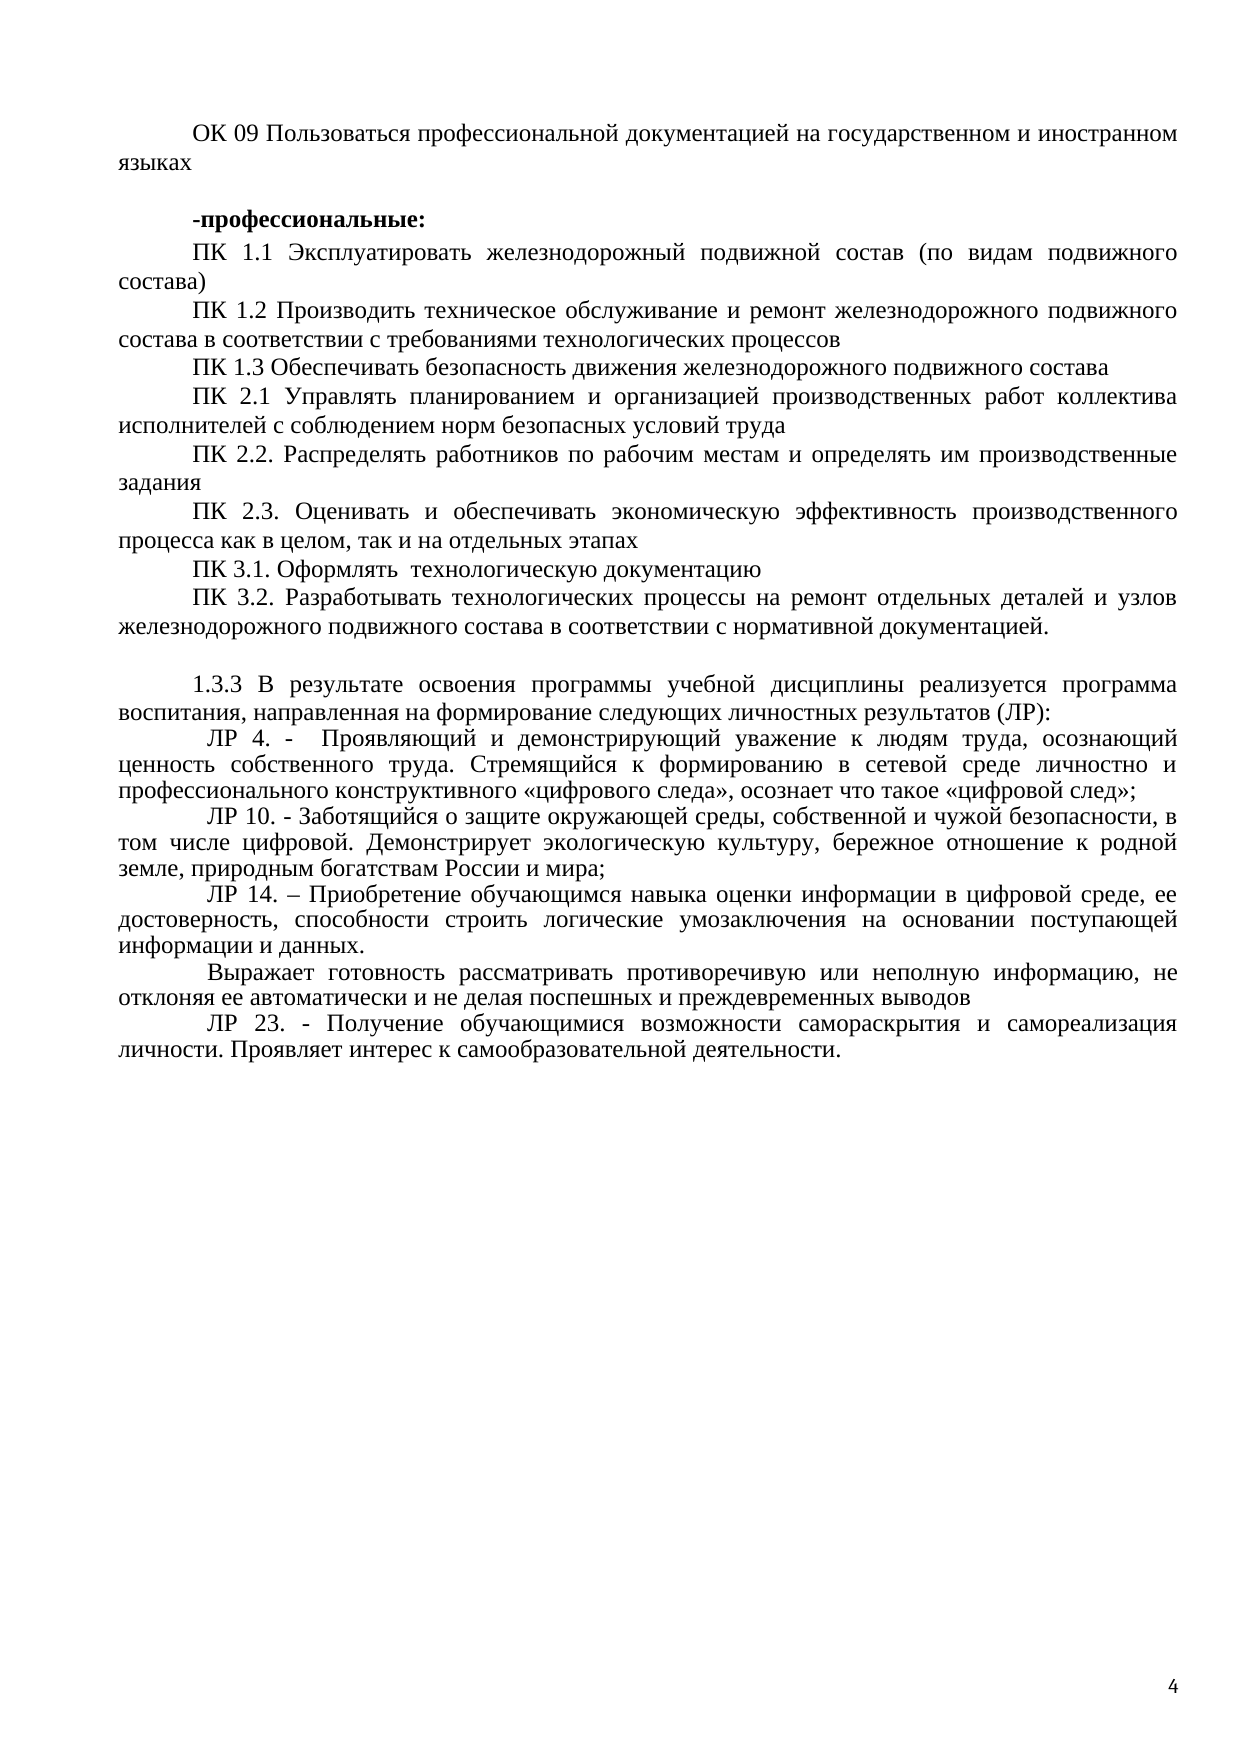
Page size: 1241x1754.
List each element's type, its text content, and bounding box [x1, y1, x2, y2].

text ПК 2.1 Управлять планированием и организацией производственных работ коллектива исполнителей с соблюдением норм безопасных условий труда [118, 381, 1178, 439]
text ЛР 23. - Получение обучающимися возможности самораскрытия и самореализация личности. Проявляет интерес к самообразовательной деятельности. [118, 1011, 1178, 1063]
text Выражает готовность рассматривать противоречивую или неполную информацию, не отклоняя ее автоматически и не делая поспешных и преждевременных выводов [118, 959, 1178, 1011]
text ПК 1.1 Эксплуатировать железнодорожный подвижной состав (по видам подвижного состава) [118, 237, 1178, 295]
text ПК 1.3 Обеспечивать безопасность движения железнодорожного подвижного состава [118, 352, 1178, 381]
text ОК 09 Пользоваться профессиональной документацией на государственном и иностранном языках [118, 118, 1178, 176]
text ПК 2.3. Оценивать и обеспечивать экономическую эффективность производственного процесса как в целом, так и на отдельных этапах [118, 496, 1178, 554]
text ПК 1.2 Производить техническое обслуживание и ремонт железнодорожного подвижного состава в соответствии с требованиями технологических процессов [118, 295, 1178, 352]
text ПК 3.2. Разработывать технологических процессы на ремонт отдельных деталей и узлов железнодорожного подвижного состава в соответствии с нормативной документацией. [118, 582, 1178, 640]
text ПК 3.1. Оформлять технологическую документацию [118, 554, 1178, 582]
text ПК 2.2. Распределять работников по рабочим местам и определять им производственные задания [118, 439, 1178, 496]
text ЛР 10. - Заботящийся о защите окружающей среды, собственной и чужой безопасности, в том числе цифровой. Демонстрирует экологическую культуру, бережное отношение к родной земле, природным богатствам России и мира; [118, 804, 1178, 882]
text ЛР 14. – Приобретение обучающимся навыка оценки информации в цифровой среде, ее достоверность, способности строить логические умозаключения на основании поступающей информации и данных. [118, 882, 1178, 959]
text -профессиональные: [118, 204, 1178, 233]
text ЛР 4. - Проявляющий и демонстрирующий уважение к людям труда, осознающий ценность собственного труда. Стремящийся к формированию в сетевой среде личностно и профессионального конструктивного «цифрового следа», осознает что такое «цифровой след»; [118, 726, 1178, 804]
text 1.3.3 В результате освоения программы учебной дисциплины реализуется программа воспитания, направленная на формирование следующих личностных результатов (ЛР): [118, 669, 1178, 726]
